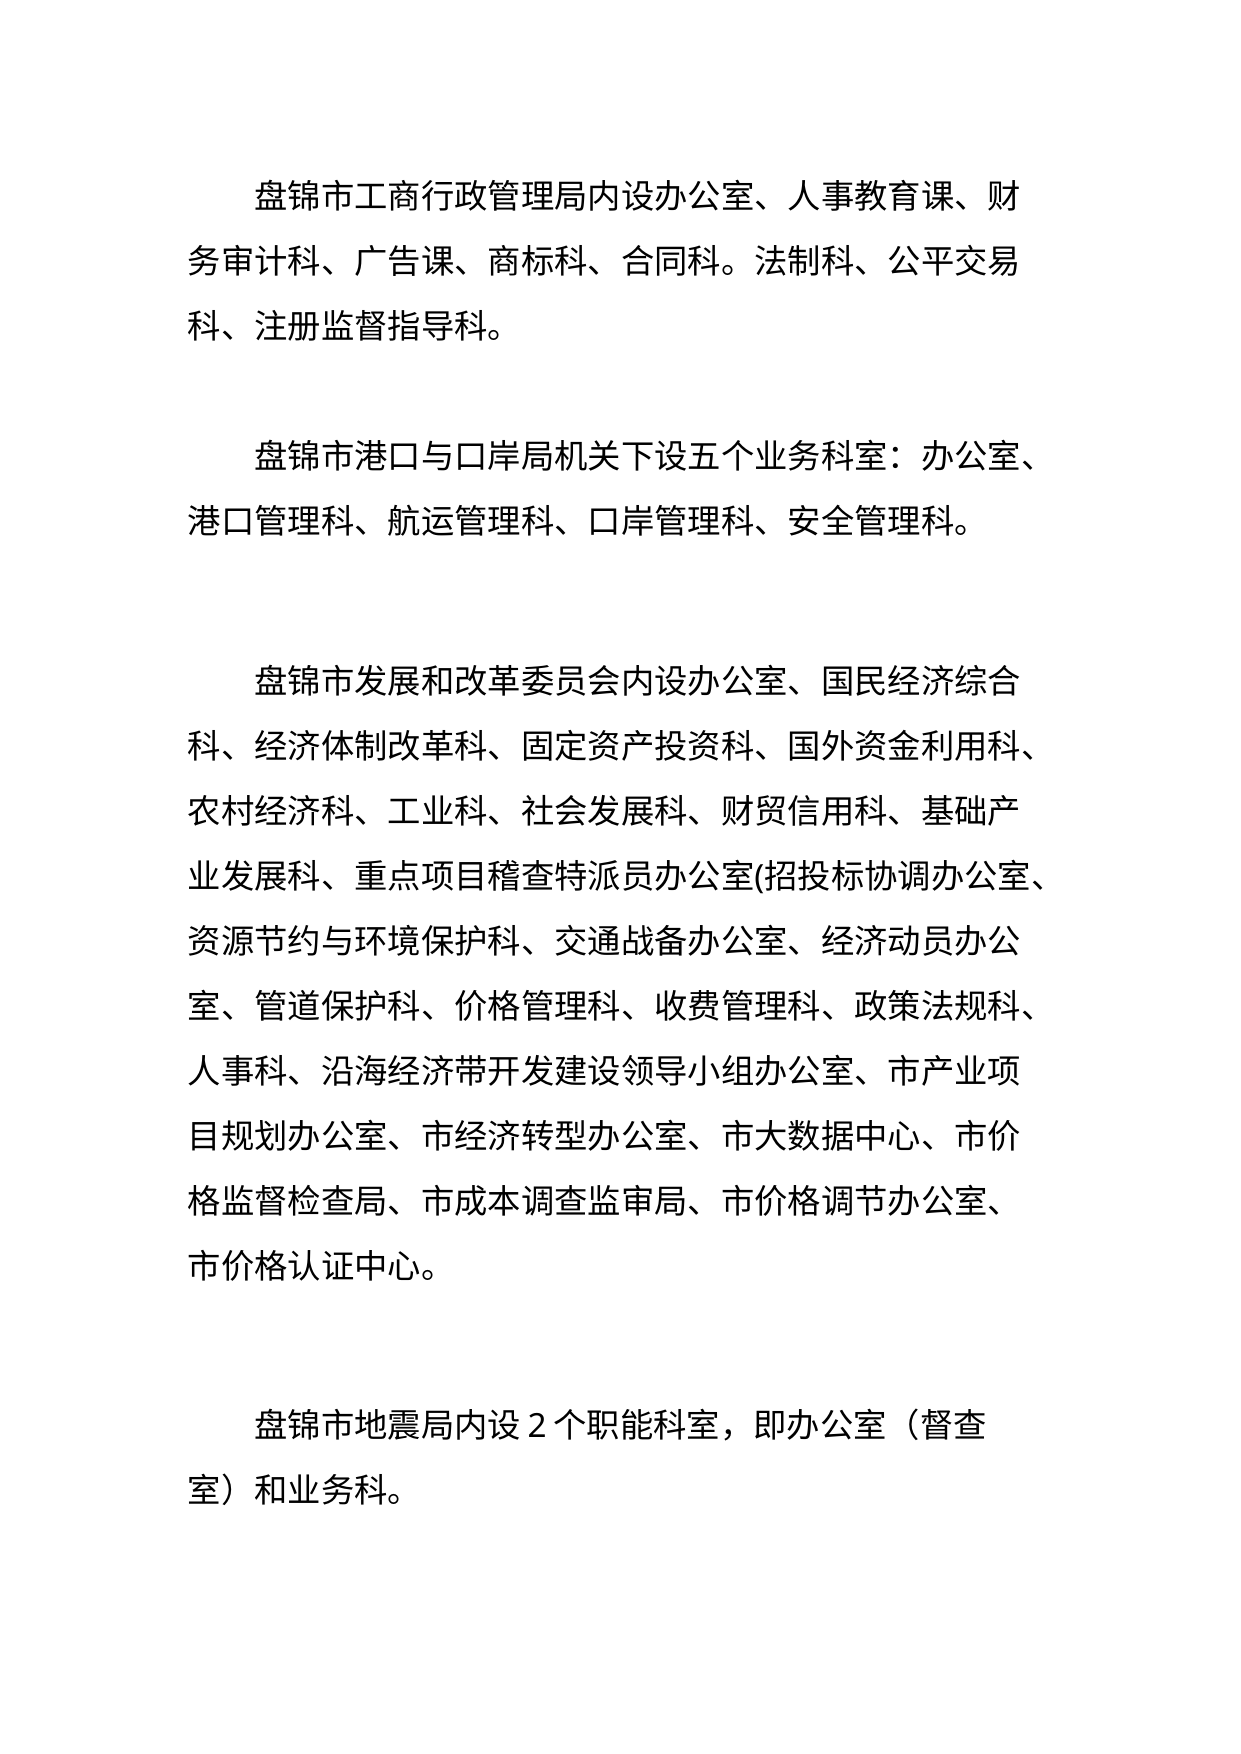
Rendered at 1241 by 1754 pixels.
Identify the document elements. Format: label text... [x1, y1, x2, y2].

text 盘锦市地震局内设2个职能科室，即办公室（督查室）和业务科。 [187, 1390, 1053, 1520]
text 盘锦市工商行政管理局内设办公室、人事教育课、财务审计科、广告课、商标科、合同科。法制科、公平交易科、注册监督指导科。 [187, 162, 1053, 357]
text 盘锦市发展和改革委员会内设办公室、国民经济综合科、经济体制改革科、固定资产投资科、国外资金利用科、农村经济科、工业科、社会发展科、财贸信用科、基础产业发展科、重点项目稽查特派员办公室(招投标协调办公室、资源节约与环境保护科、交通战备办公室、经济动员办公室、管道保护科、价格管理科、收费管理科、政策法规科、人事科、沿海经济带开发建设领导小组办公室、市产业项目规划办公室、市经济转型办公室、市大数据中心、市价格监督检查局、市成本调查监审局、市价格调节办公室、市价格认证中心。 [187, 646, 1053, 1296]
text 盘锦市港口与口岸局机关下设五个业务科室：办公室、港口管理科、航运管理科、口岸管理科、安全管理科。 [187, 422, 1053, 552]
